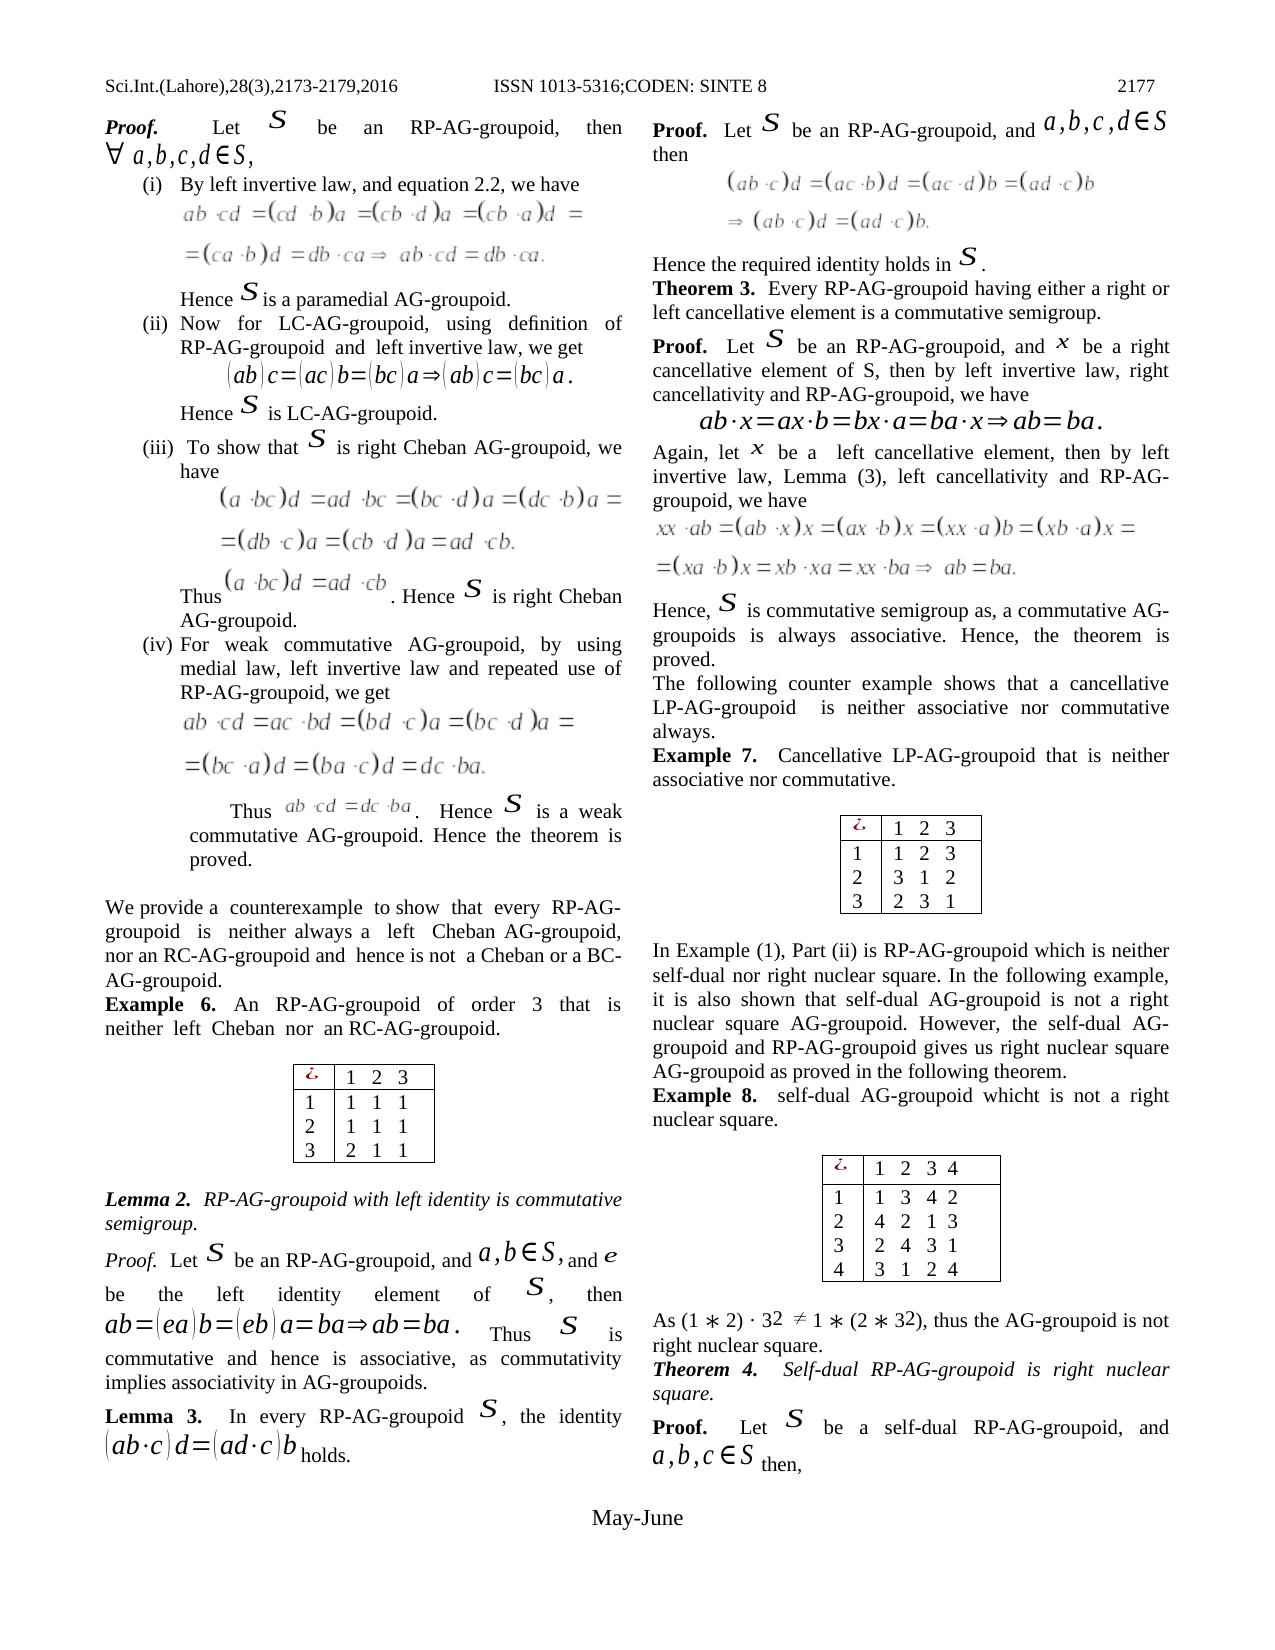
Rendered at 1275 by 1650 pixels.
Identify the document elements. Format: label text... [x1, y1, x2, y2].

text Proof. Let be an RP-AG-groupoid, then [105, 105, 622, 172]
text Proof. Let be an RP-AG-groupoid, and be a right cancellative element of S, then by left invertive law, right cancellativity and RP-AG-groupoid, we have [652, 324, 1170, 406]
table_header 1 2 3 [882, 816, 981, 840]
text In Example (1), Part (ii) is RP-AG-groupoid which is neither self-dual nor right nuclear square. In the following example, it is also shown that self-dual AG-groupoid is not a right nuclear square AG-groupoid. However, the self-dual AG-groupoid and RP-AG-groupoid gives us right nuclear square AG-groupoid as proved in the following theorem. [652, 938, 1170, 1083]
table_header [841, 816, 881, 840]
text Proof. Let be an RP-AG-groupoid, and then [652, 105, 1170, 166]
list Now for LC-AG-groupoid, using deﬁnition of RP-AG-groupoid and left invertive law, we get [142, 311, 622, 359]
table_cell 1 1 1 1 1 1 2 1 1 [335, 1090, 434, 1162]
text Hence is LC-AG-groupoid. [180, 391, 622, 425]
table_header [294, 1065, 334, 1089]
text Thus . Hence is a weak commutative AG-groupoid. Hence the theorem is proved. [142, 789, 622, 871]
table_header 1 2 3 4 [864, 1156, 1000, 1184]
table_cell 1 3 4 2 4 2 1 3 2 4 3 1 3 1 2 4 [864, 1185, 1000, 1281]
text Hence is a paramedial AG-groupoid. [180, 196, 622, 311]
table_header 1 2 3 [335, 1065, 434, 1089]
list By left invertive law, and equation 2.2, we have [142, 172, 622, 196]
text Example 7. Cancellative LP-AG-groupoid that is neither associative nor commutative. [652, 743, 1170, 791]
list For weak commutative AG-groupoid, by using medial law, left invertive law and repeated use of RP-AG-groupoid, we get [142, 632, 622, 704]
text Hence the required identity holds in . [652, 242, 1170, 276]
text As (1 ∗ 2) · 32 1 ∗ (2 ∗ 32), thus the AG-groupoid is not right nuclear square. [652, 1306, 1170, 1357]
text Theorem 4. Self-dual RP-AG-groupoid is right nuclear square. [652, 1357, 1170, 1405]
list To show that is right Cheban AG-groupoid, we have [142, 425, 622, 483]
text We provide a counterexample to show that every RP-AG-groupoid is neither always a left Cheban AG-groupoid, nor an RC-AG-groupoid and hence is not a Cheban or a BC-AG-groupoid. [105, 895, 622, 992]
text Thus. Hence is right Cheban AG-groupoid. [142, 483, 622, 632]
table_header [823, 1156, 863, 1184]
table_cell 1 2 3 [841, 841, 881, 913]
text Example 8. self-dual AG-groupoid whicht is not a right nuclear square. [652, 1083, 1170, 1131]
table_cell 1 2 3 3 1 2 2 3 1 [882, 841, 981, 913]
text Proof. Let be an RP-AG-groupoid, and and be the left identity element of , then Thus is commutative and hence is associative, as commutativity implies associativity in AG-groupoids. [105, 1235, 622, 1394]
text Theorem 3. Every RP-AG-groupoid having either a right or left cancellative element is a commutative semigroup. [652, 276, 1170, 324]
text Proof. Let be a self-dual RP-AG-groupoid, and then, [652, 1405, 1170, 1476]
text Lemma 2. RP-AG-groupoid with left identity is commutative semigroup. [105, 1187, 622, 1235]
text Example 6. An RP-AG-groupoid of order 3 that is neither left Cheban nor an RC-AG-groupoid. [105, 992, 622, 1040]
table_cell 1 2 3 4 [823, 1185, 863, 1281]
text Hence, is commutative semigroup as, a commutative AG-groupoids is always associative. Hence, the theorem is proved. [652, 512, 1170, 671]
text The following counter example shows that a cancellative LP-AG-groupoid is neither associative nor commutative always. [652, 671, 1170, 743]
text Lemma 3. In every RP-AG-groupoid , the identity holds. [105, 1394, 622, 1467]
text Again, let be a left cancellative element, then by left invertive law, Lemma (3), left cancellativity and RP-AG-groupoid, we have [652, 436, 1170, 512]
table_cell 1 2 3 [294, 1090, 334, 1162]
